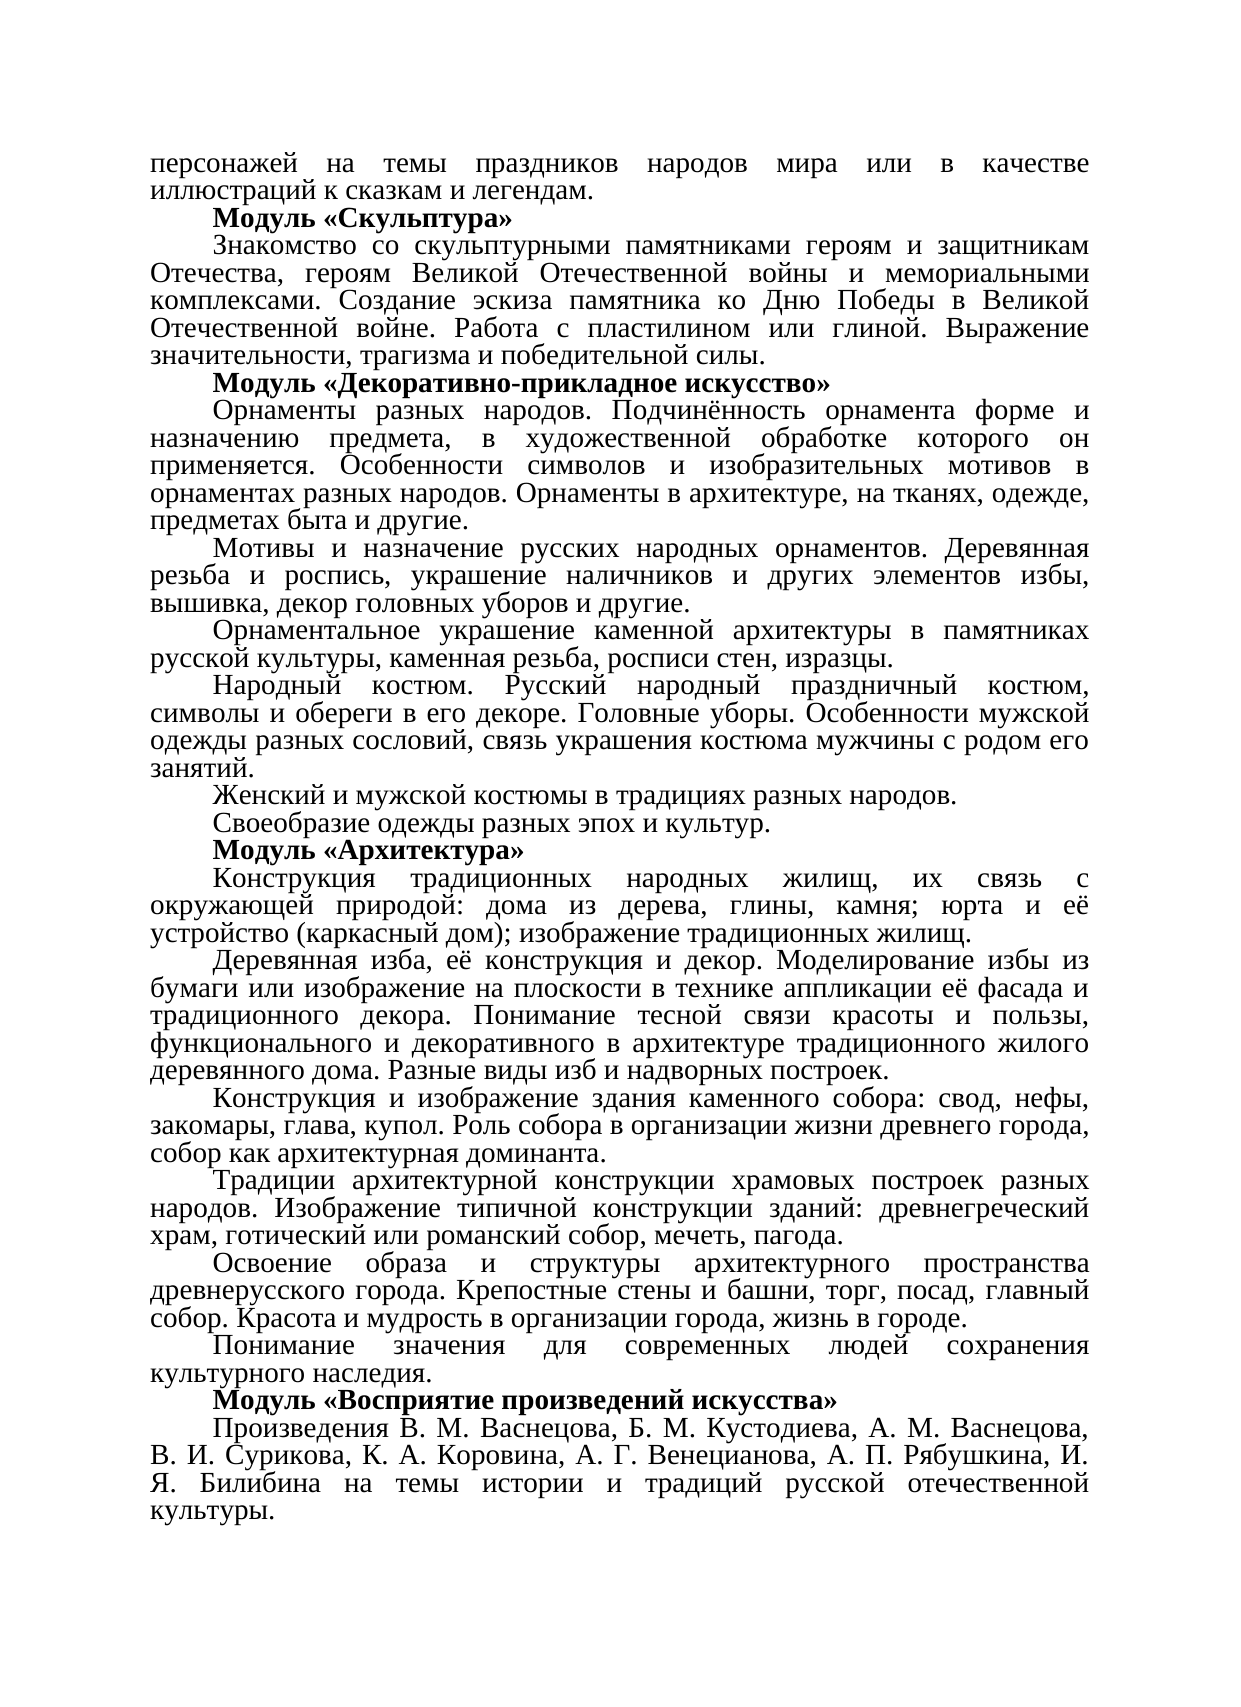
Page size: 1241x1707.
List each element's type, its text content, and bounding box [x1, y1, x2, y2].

text Понимание значения для современных людей сохранения культурного наследия. [150, 1332, 1090, 1387]
text Освоение образа и структуры архитектурного пространства древнерусского города. Крепостные стены и башни, торг, посад, главный собор. Красота и мудрость в организации города, жизнь в городе. [150, 1250, 1090, 1332]
text Традиции архитектурной конструкции храмовых построек разных народов. Изображение типичной конструкции зданий: древнегреческий храм, готический или романский собор, мечеть, пагода. [150, 1167, 1090, 1250]
text Модуль «Декоративно-прикладное искусство» [150, 370, 1090, 397]
text Модуль «Восприятие произведений искусства» [150, 1387, 1090, 1415]
text Женский и мужской костюмы в традициях разных народов. [150, 782, 1090, 810]
text Произведения В. М. Васнецова, Б. М. Кустодиева, А. М. Васнецова, В. И. Сурикова, К. А. Коровина, А. Г. Венецианова, А. П. Рябушкина, И. Я. Билибина на темы истории и традиций русской отечественной культуры. [150, 1415, 1090, 1525]
text Орнаменты разных народов. Подчинённость орнамента форме и назначению предмета, в художественной обработке которого он применяется. Особенности символов и изобразительных мотивов в орнаментах разных народов. Орнаменты в архитектуре, на тканях, одежде, предметах быта и другие. [150, 397, 1090, 535]
text Мотивы и назначение русских народных орнаментов. Деревянная резьба и роспись, украшение наличников и других элементов избы, вышивка, декор головных уборов и другие. [150, 535, 1090, 617]
text Деревянная изба, её конструкция и декор. Моделирование избы из бумаги или изображение на плоскости в технике аппликации её фасада и традиционного декора. Понимание тесной связи красоты и пользы, функционального и декоративного в архитектуре традиционного жилого деревянного дома. Разные виды изб и надворных построек. [150, 947, 1090, 1085]
text Орнаментальное украшение каменной архитектуры в памятниках русской культуры, каменная резьба, росписи стен, изразцы. [150, 617, 1090, 672]
text Знакомство со скульптурными памятниками героям и защитникам Отечества, героям Великой Отечественной войны и мемориальными комплексами. Создание эскиза памятника ко Дню Победы в Великой Отечественной войне. Работа с пластилином или глиной. Выражение значительности, трагизма и победительной силы. [150, 232, 1090, 370]
text Своеобразие одежды разных эпох и культур. [150, 810, 1090, 837]
text Конструкция и изображение здания каменного собора: свод, нефы, закомары, глава, купол. Роль собора в организации жизни древнего города, собор как архитектурная доминанта. [150, 1085, 1090, 1167]
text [150, 150, 1090, 205]
text Модуль «Архитектура» [150, 837, 1090, 865]
text Модуль «Скульптура» [150, 205, 1090, 232]
text Народный костюм. Русский народный праздничный костюм, символы и обереги в его декоре. Головные уборы. Особенности мужской одежды разных сословий, связь украшения костюма мужчины с родом его занятий. [150, 672, 1090, 782]
text Конструкция традиционных народных жилищ, их связь с окружающей природой: дома из дерева, глины, камня; юрта и её устройство (каркасный дом); изображение традиционных жилищ. [150, 865, 1090, 947]
